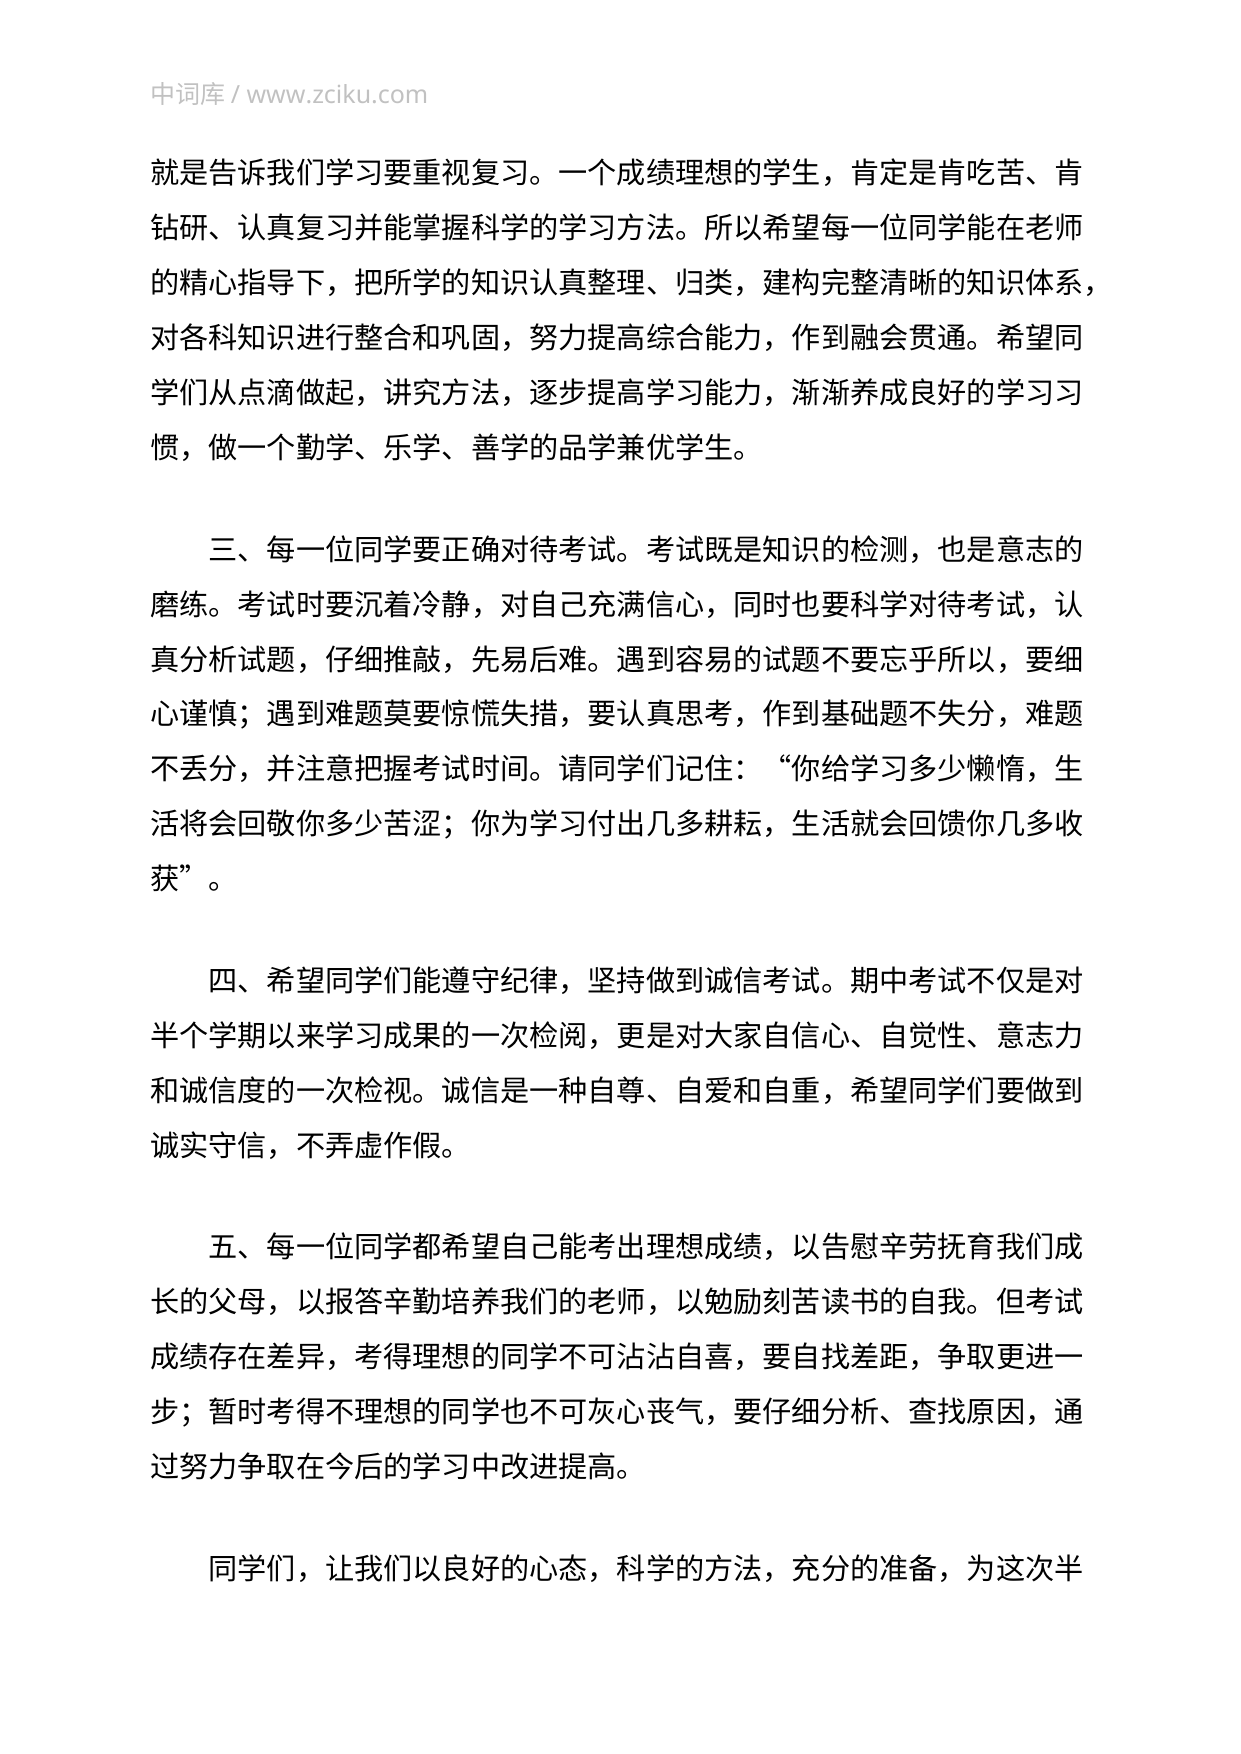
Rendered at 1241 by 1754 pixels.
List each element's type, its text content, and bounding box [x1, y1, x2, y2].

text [150, 1545, 1090, 1587]
text 五、每一位同学都希望自己能考出理想成绩，以告慰辛劳抚育我们成长的父母，以报答辛勤培养我们的老师，以勉励刻苦读书的自我。但考试成绩存在差异，考得理想的同学不可沾沾自喜，要自找差距，争取更进一步；暂时考得不理想的同学也不可灰心丧气，要仔细分析、查找原因，通过努力争取在今后的学习中改进提高。 [150, 1224, 1090, 1486]
text 四、希望同学们能遵守纪律，坚持做到诚信考试。期中考试不仅是对半个学期以来学习成果的一次检阅，更是对大家自信心、自觉性、意志力和诚信度的一次检视。诚信是一种自尊、自爱和自重，希望同学们要做到诚实守信，不弄虚作假。 [150, 957, 1090, 1164]
text 三、每一位同学要正确对待考试。考试既是知识的检测，也是意志的磨练。考试时要沉着冷静，对自己充满信心，同时也要科学对待考试，认真分析试题，仔细推敲，先易后难。遇到容易的试题不要忘乎所以，要细心谨慎；遇到难题莫要惊慌失措，要认真思考，作到基础题不失分，难题不丢分，并注意把握考试时间。请同学们记住：“你给学习多少懒惰，生活将会回敬你多少苦涩；你为学习付出几多耕耘，生活就会回馈你几多收获”。 [150, 526, 1090, 898]
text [150, 150, 1090, 467]
